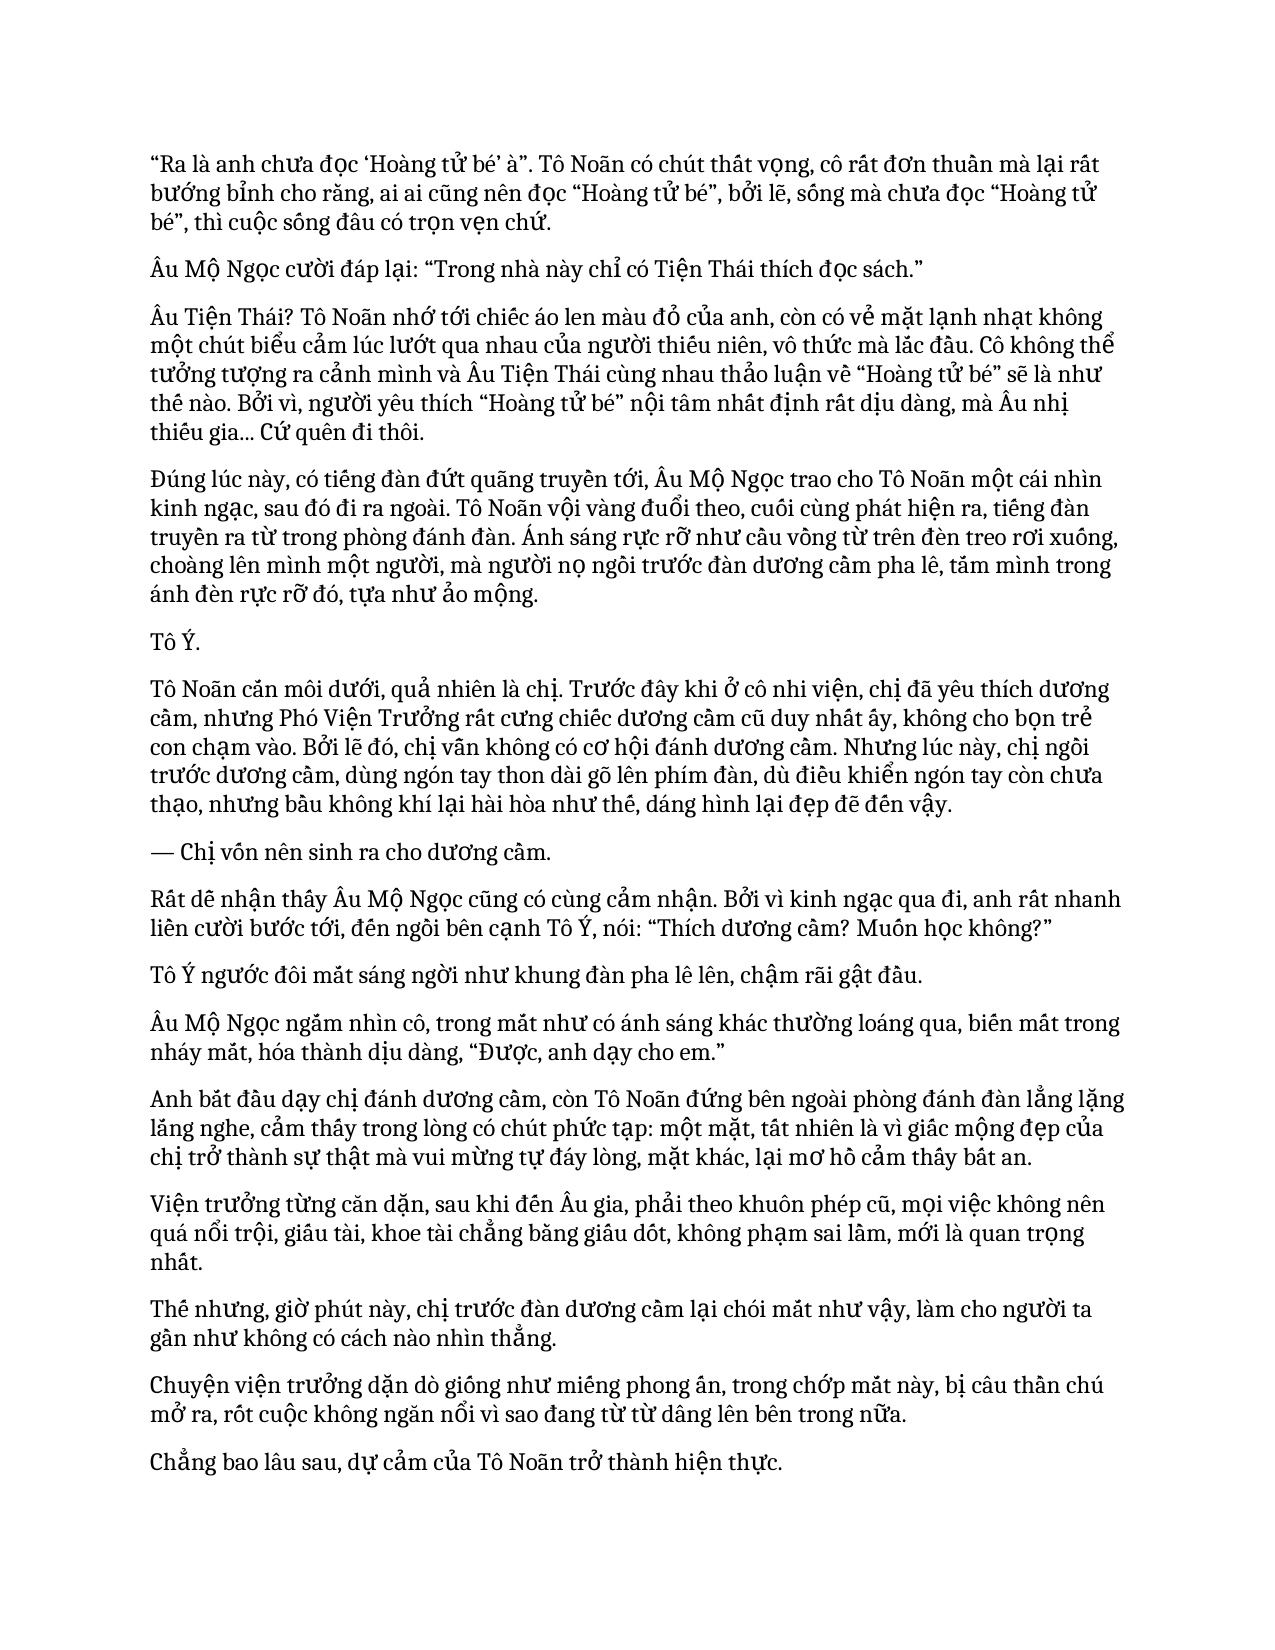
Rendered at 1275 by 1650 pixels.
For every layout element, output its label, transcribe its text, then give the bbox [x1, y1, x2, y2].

text Tô Ý. [150, 627, 1125, 656]
text Anh bắt đầu dạy chị đánh dương cầm, còn Tô Noãn đứng bên ngoài phòng đánh đàn lẳng lặng lắng nghe, cảm thấy trong lòng có chút phức tạp: một mặt, tất nhiên là vì giấc mộng đẹp của chị trở thành sự thật mà vui mừng tự đáy lòng, mặt khác, lại mơ hồ cảm thấy bất an. [150, 1085, 1125, 1171]
text Tô Noãn cắn môi dưới, quả nhiên là chị. Trước đây khi ở cô nhi viện, chị đã yêu thích dương cầm, nhưng Phó Viện Trưởng rất cưng chiếc dương cầm cũ duy nhất ấy, không cho bọn trẻ con chạm vào. Bởi lẽ đó, chị vẫn không có cơ hội đánh dương cầm. Nhưng lúc này, chị ngồi trước dương cầm, dùng ngón tay thon dài gõ lên phím đàn, dù điều khiển ngón tay còn chưa thạo, nhưng bầu không khí lại hài hòa như thế, dáng hình lại đẹp đẽ đến vậy. [150, 675, 1125, 819]
text Chẳng bao lâu sau, dự cảm của Tô Noãn trở thành hiện thực. [150, 1447, 1125, 1476]
text Âu Mộ Ngọc cười đáp lại: “Trong nhà này chỉ có Tiện Thái thích đọc sách.” [150, 255, 1125, 284]
text Rất dễ nhận thấy Âu Mộ Ngọc cũng có cùng cảm nhận. Bởi vì kinh ngạc qua đi, anh rất nhanh liền cười bước tới, đến ngồi bên cạnh Tô Ý, nói: “Thích dương cầm? Muốn học không?” [150, 885, 1125, 942]
text Chuyện viện trưởng dặn dò giống như miếng phong ấn, trong chớp mắt này, bị câu thần chú mở ra, rốt cuộc không ngăn nổi vì sao đang từ từ dâng lên bên trong nữa. [150, 1371, 1125, 1429]
text Âu Tiện Thái? Tô Noãn nhớ tới chiếc áo len màu đỏ của anh, còn có vẻ mặt lạnh nhạt không một chút biểu cảm lúc lướt qua nhau của người thiếu niên, vô thức mà lắc đầu. Cô không thể tưởng tượng ra cảnh mình và Âu Tiện Thái cùng nhau thảo luận về “Hoàng tử bé” sẽ là như thế nào. Bởi vì, người yêu thích “Hoàng tử bé” nội tâm nhất định rất dịu dàng, mà Âu nhị thiếu gia... Cứ quên đi thôi. [150, 302, 1125, 446]
text — Chị vốn nên sinh ra cho dương cầm. [150, 837, 1125, 866]
text Viện trưởng từng căn dặn, sau khi đến Âu gia, phải theo khuôn phép cũ, mọi việc không nên quá nổi trội, giấu tài, khoe tài chẳng bằng giấu dốt, không phạm sai lầm, mới là quan trọng nhất. [150, 1190, 1125, 1276]
text “Ra là anh chưa đọc ‘Hoàng tử bé’ à”. Tô Noãn có chút thất vọng, cô rất đơn thuần mà lại rất bướng bỉnh cho rằng, ai ai cũng nên đọc “Hoàng tử bé”, bởi lẽ, sống mà chưa đọc “Hoàng tử bé”, thì cuộc sống đâu có trọn vẹn chứ. [150, 150, 1125, 236]
text Đúng lúc này, có tiếng đàn đứt quãng truyền tới, Âu Mộ Ngọc trao cho Tô Noãn một cái nhìn kinh ngạc, sau đó đi ra ngoài. Tô Noãn vội vàng đuổi theo, cuối cùng phát hiện ra, tiếng đàn truyền ra từ trong phòng đánh đàn. Ánh sáng rực rỡ như cầu vồng từ trên đèn treo rơi xuống, choàng lên mình một người, mà người nọ ngồi trước đàn dương cầm pha lê, tắm mình trong ánh đèn rực rỡ đó, tựa như ảo mộng. [150, 465, 1125, 609]
text Thế nhưng, giờ phút này, chị trước đàn dương cầm lại chói mắt như vậy, làm cho người ta gần như không có cách nào nhìn thẳng. [150, 1295, 1125, 1352]
text Tô Ý ngước đôi mắt sáng ngời như khung đàn pha lê lên, chậm rãi gật đầu. [150, 961, 1125, 990]
text Âu Mộ Ngọc ngắm nhìn cô, trong mắt như có ánh sáng khác thường loáng qua, biến mất trong nháy mắt, hóa thành dịu dàng, “Được, anh dạy cho em.” [150, 1009, 1125, 1066]
